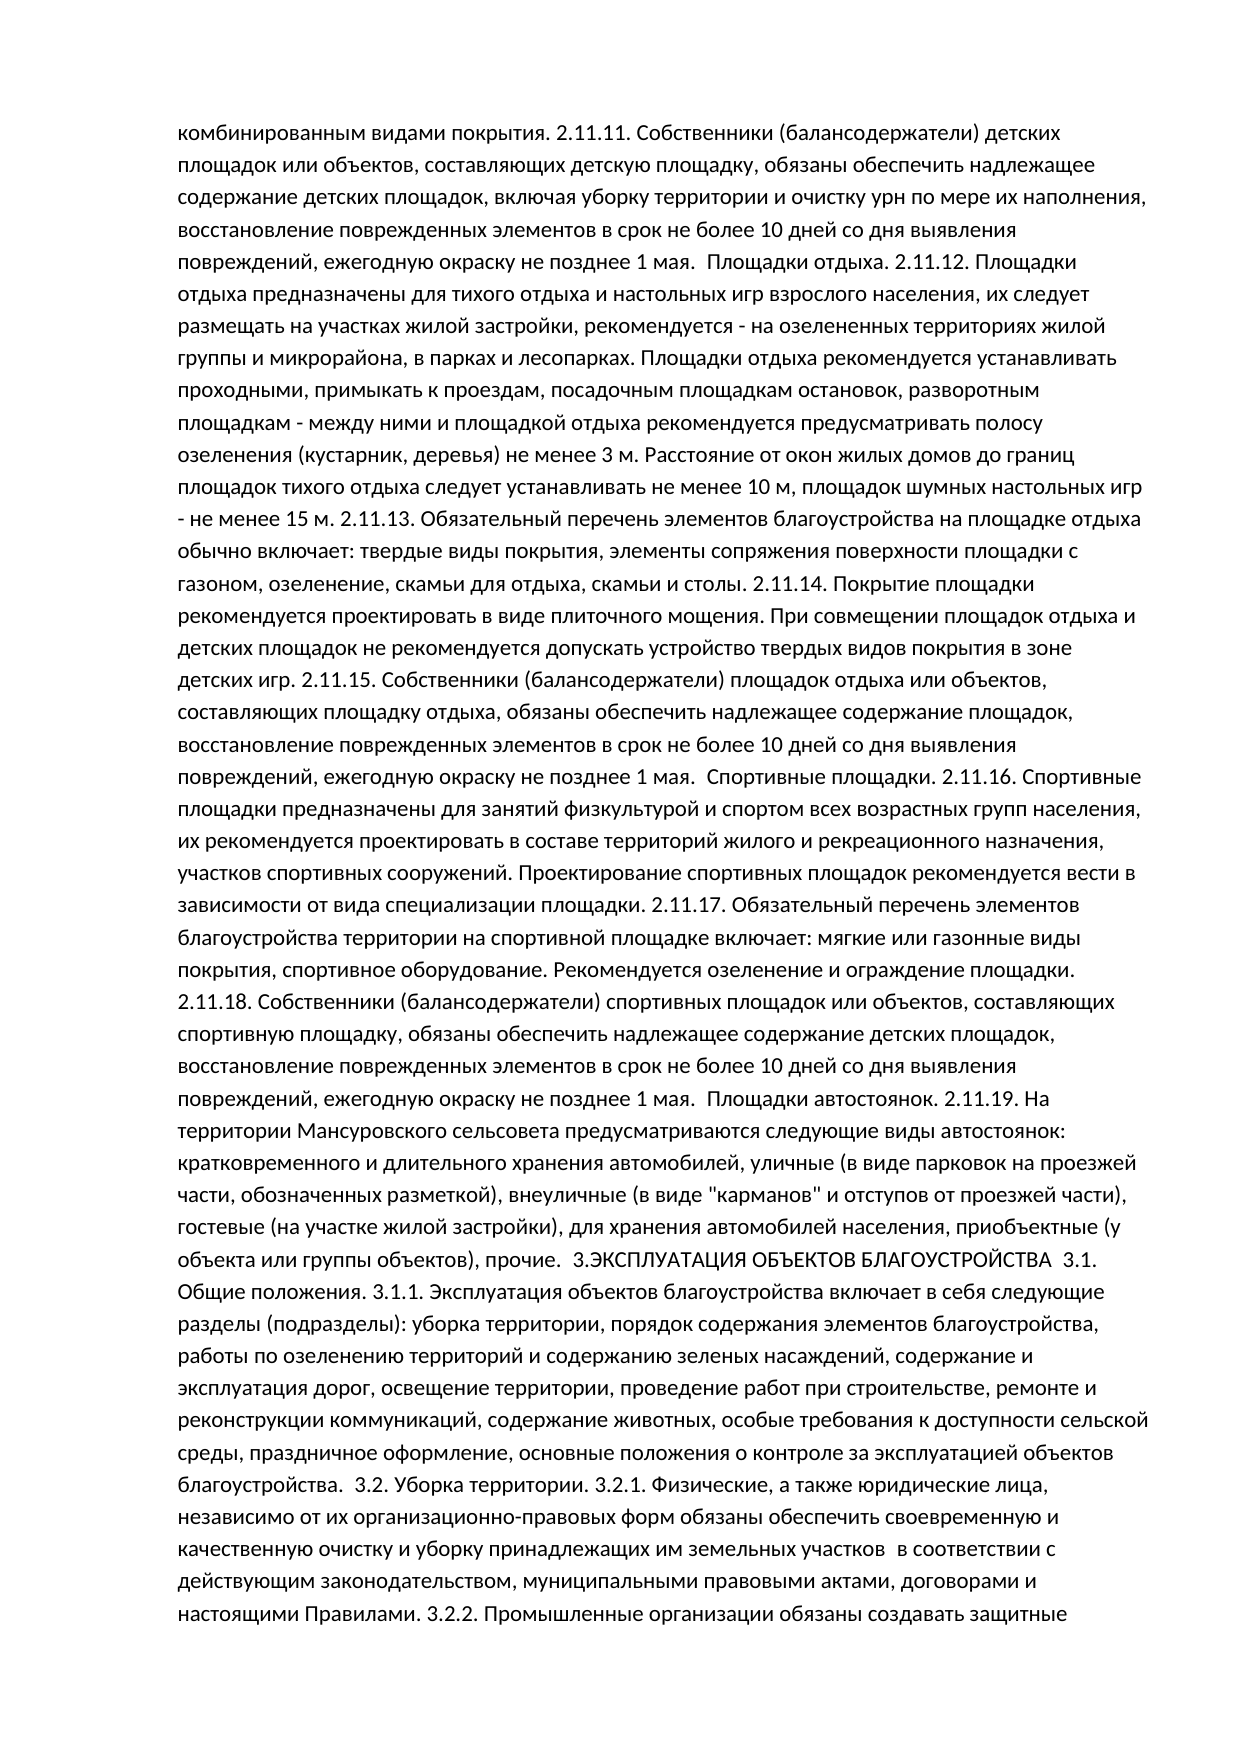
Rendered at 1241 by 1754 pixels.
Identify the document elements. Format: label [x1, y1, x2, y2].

text [177, 118, 1152, 1627]
